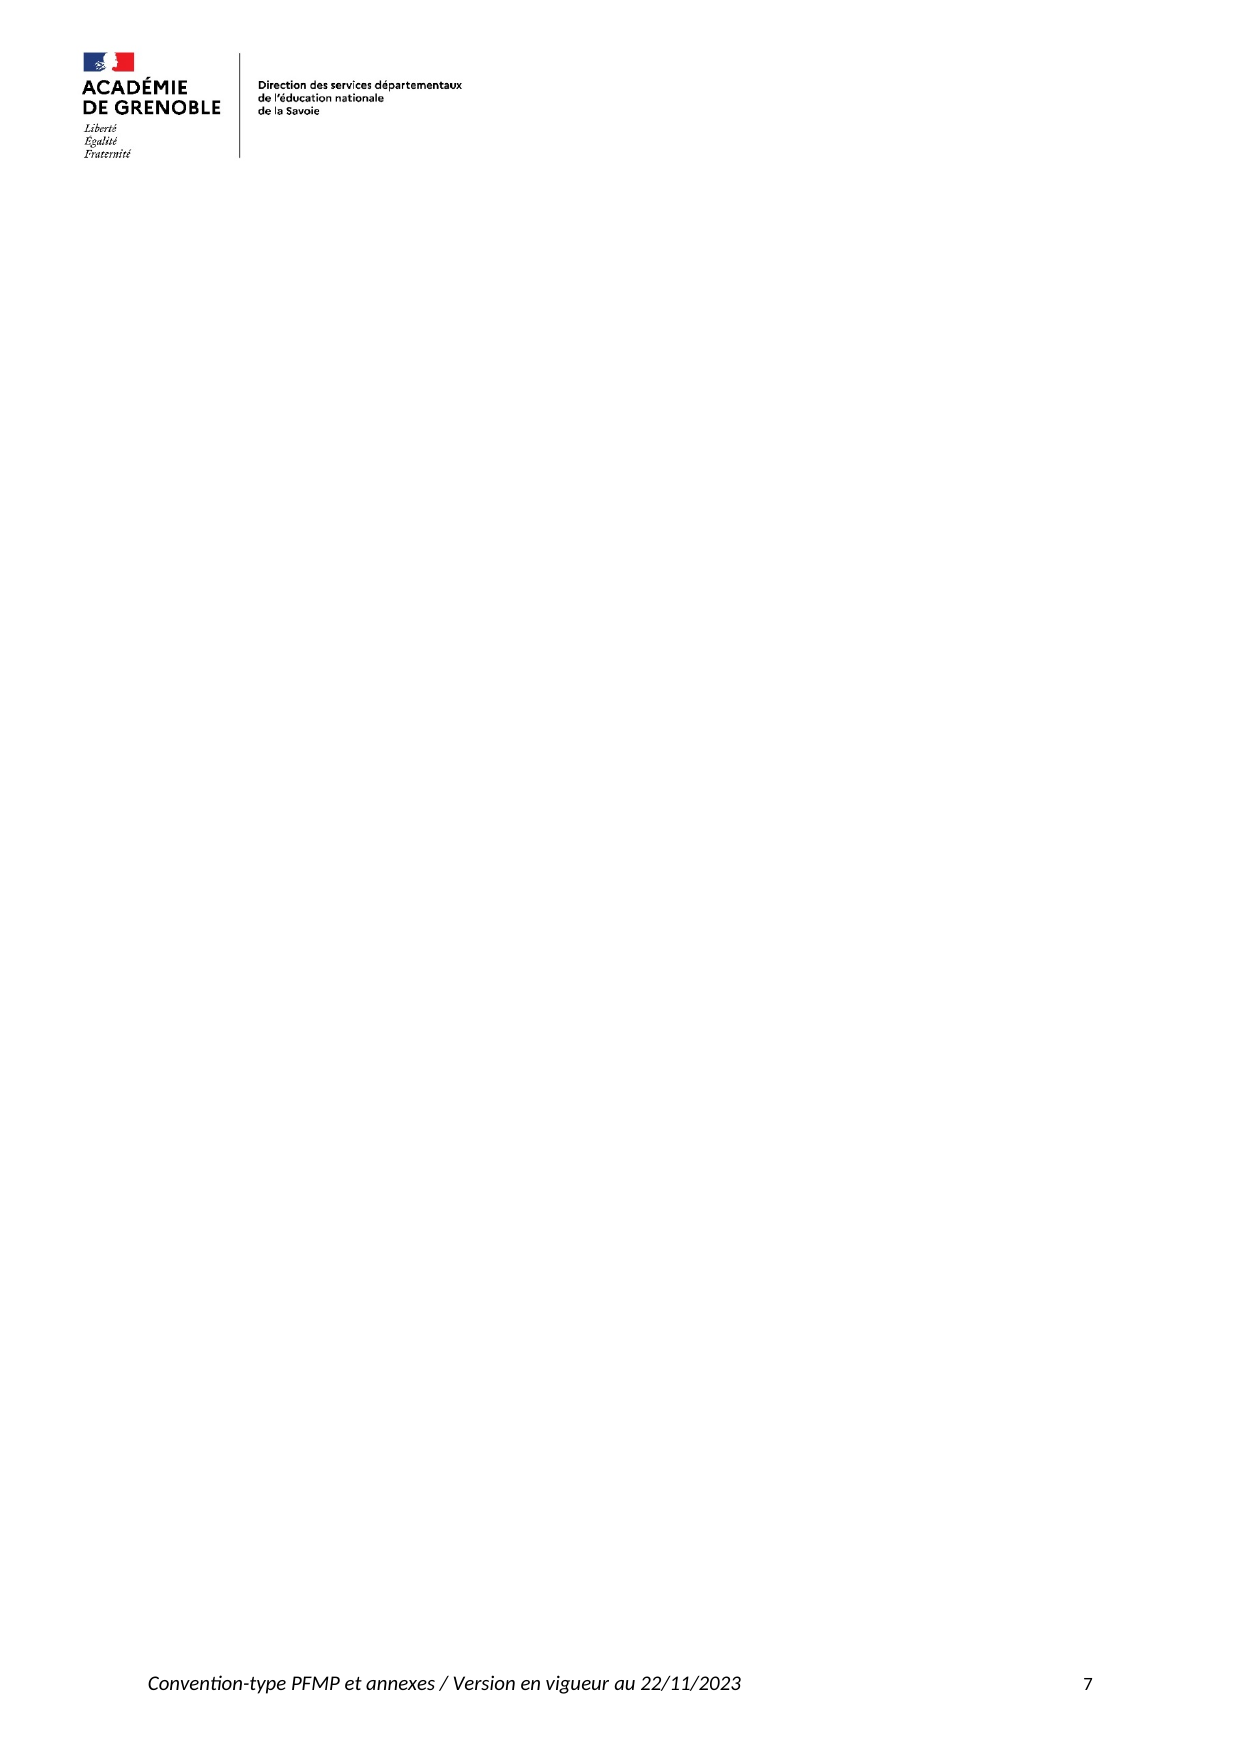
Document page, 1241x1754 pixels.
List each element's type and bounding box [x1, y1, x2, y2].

picture [65, 34, 480, 176]
